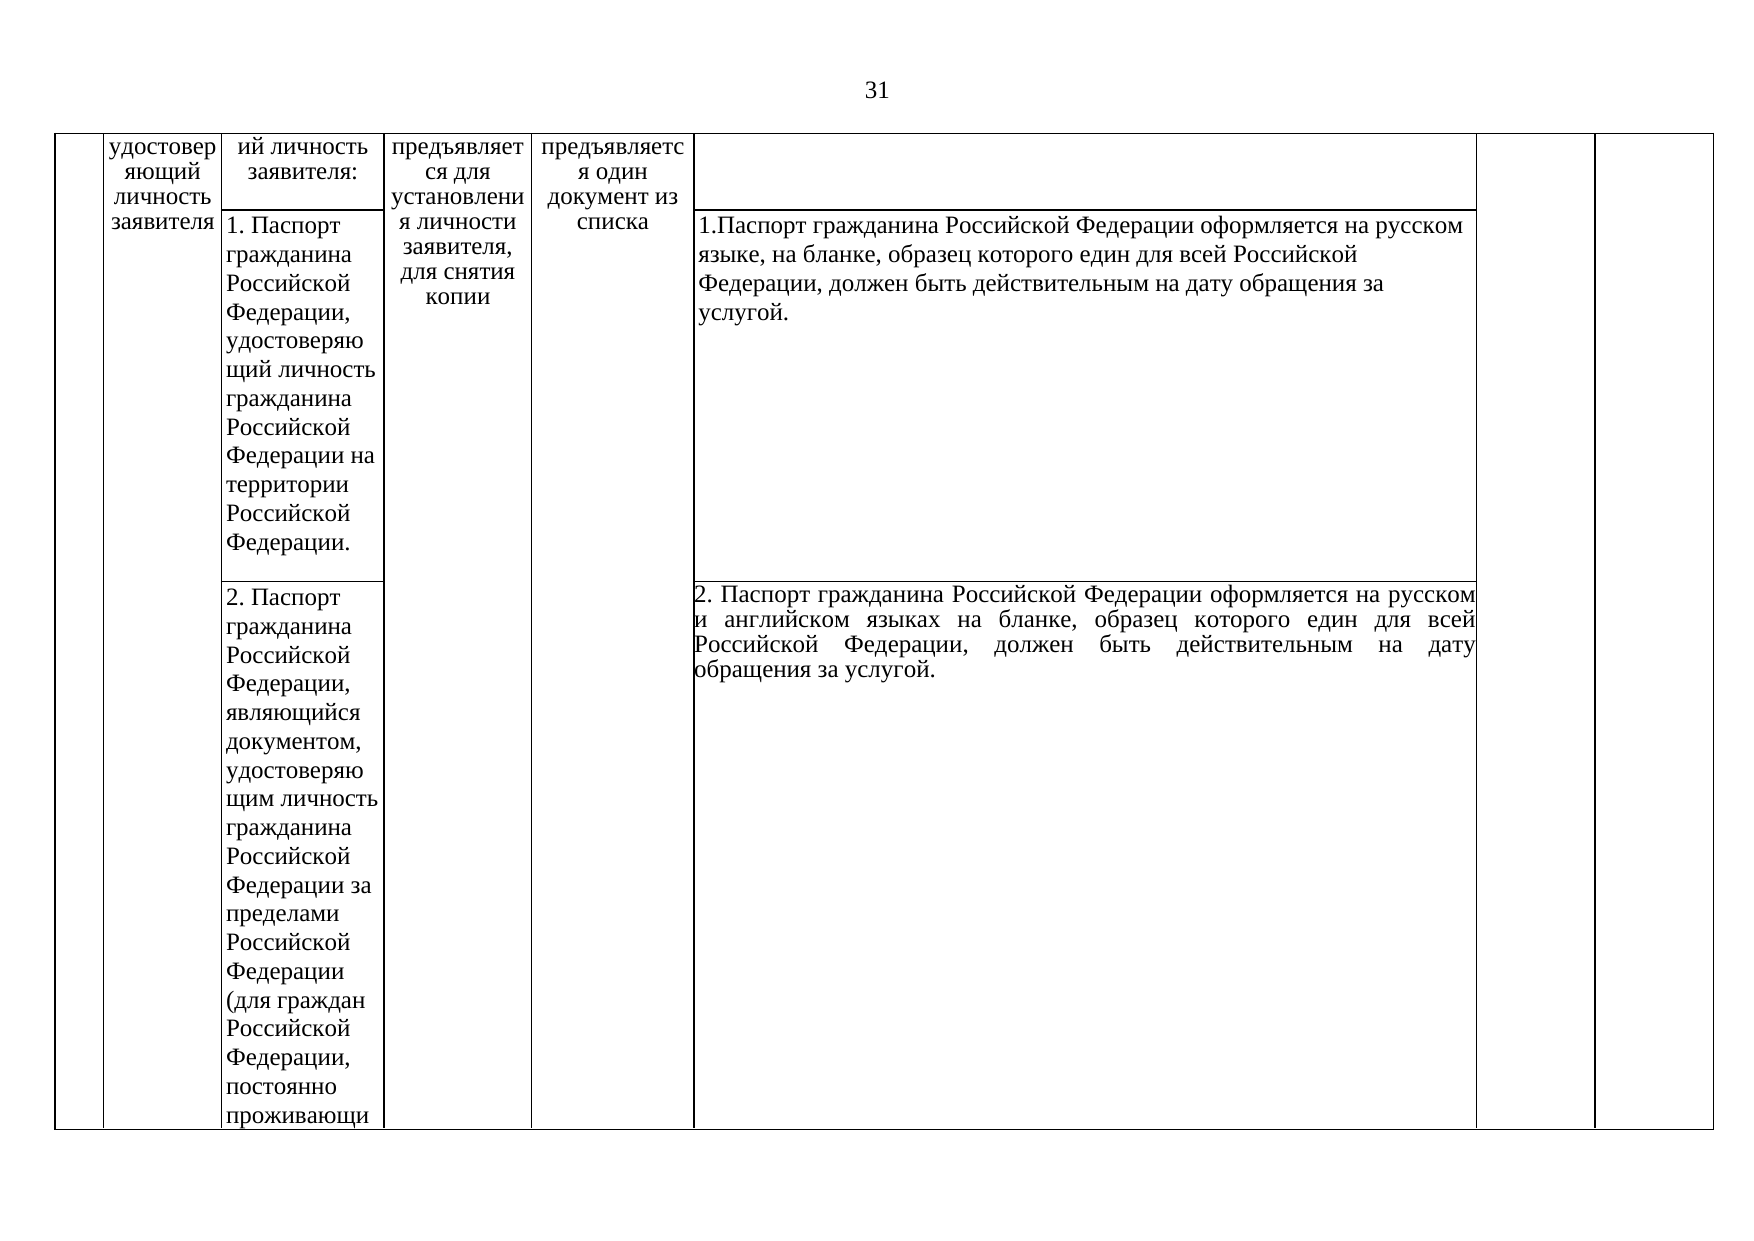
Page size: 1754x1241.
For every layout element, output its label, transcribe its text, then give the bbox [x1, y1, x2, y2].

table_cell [385, 134, 531, 1128]
table_cell [695, 134, 1476, 209]
table_cell 1. Паспорт гражданина Российской Федерации, удостоверяющий личность гражданина Российской Федерации на территории Российской Федерации. [222, 211, 383, 581]
table_cell 2 [56, 134, 103, 1128]
table_cell [1477, 134, 1594, 1128]
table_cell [695, 582, 1476, 1128]
table_cell [1596, 134, 1713, 1128]
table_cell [222, 582, 383, 1128]
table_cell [104, 134, 221, 1128]
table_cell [532, 134, 693, 1128]
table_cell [222, 134, 383, 209]
table_cell 1.Паспорт гражданина Российской Федерации оформляется на русском языке, на бланке, образец которого един для всей Российской Федерации, должен быть действительным на дату обращения за услугой. [695, 211, 1476, 581]
